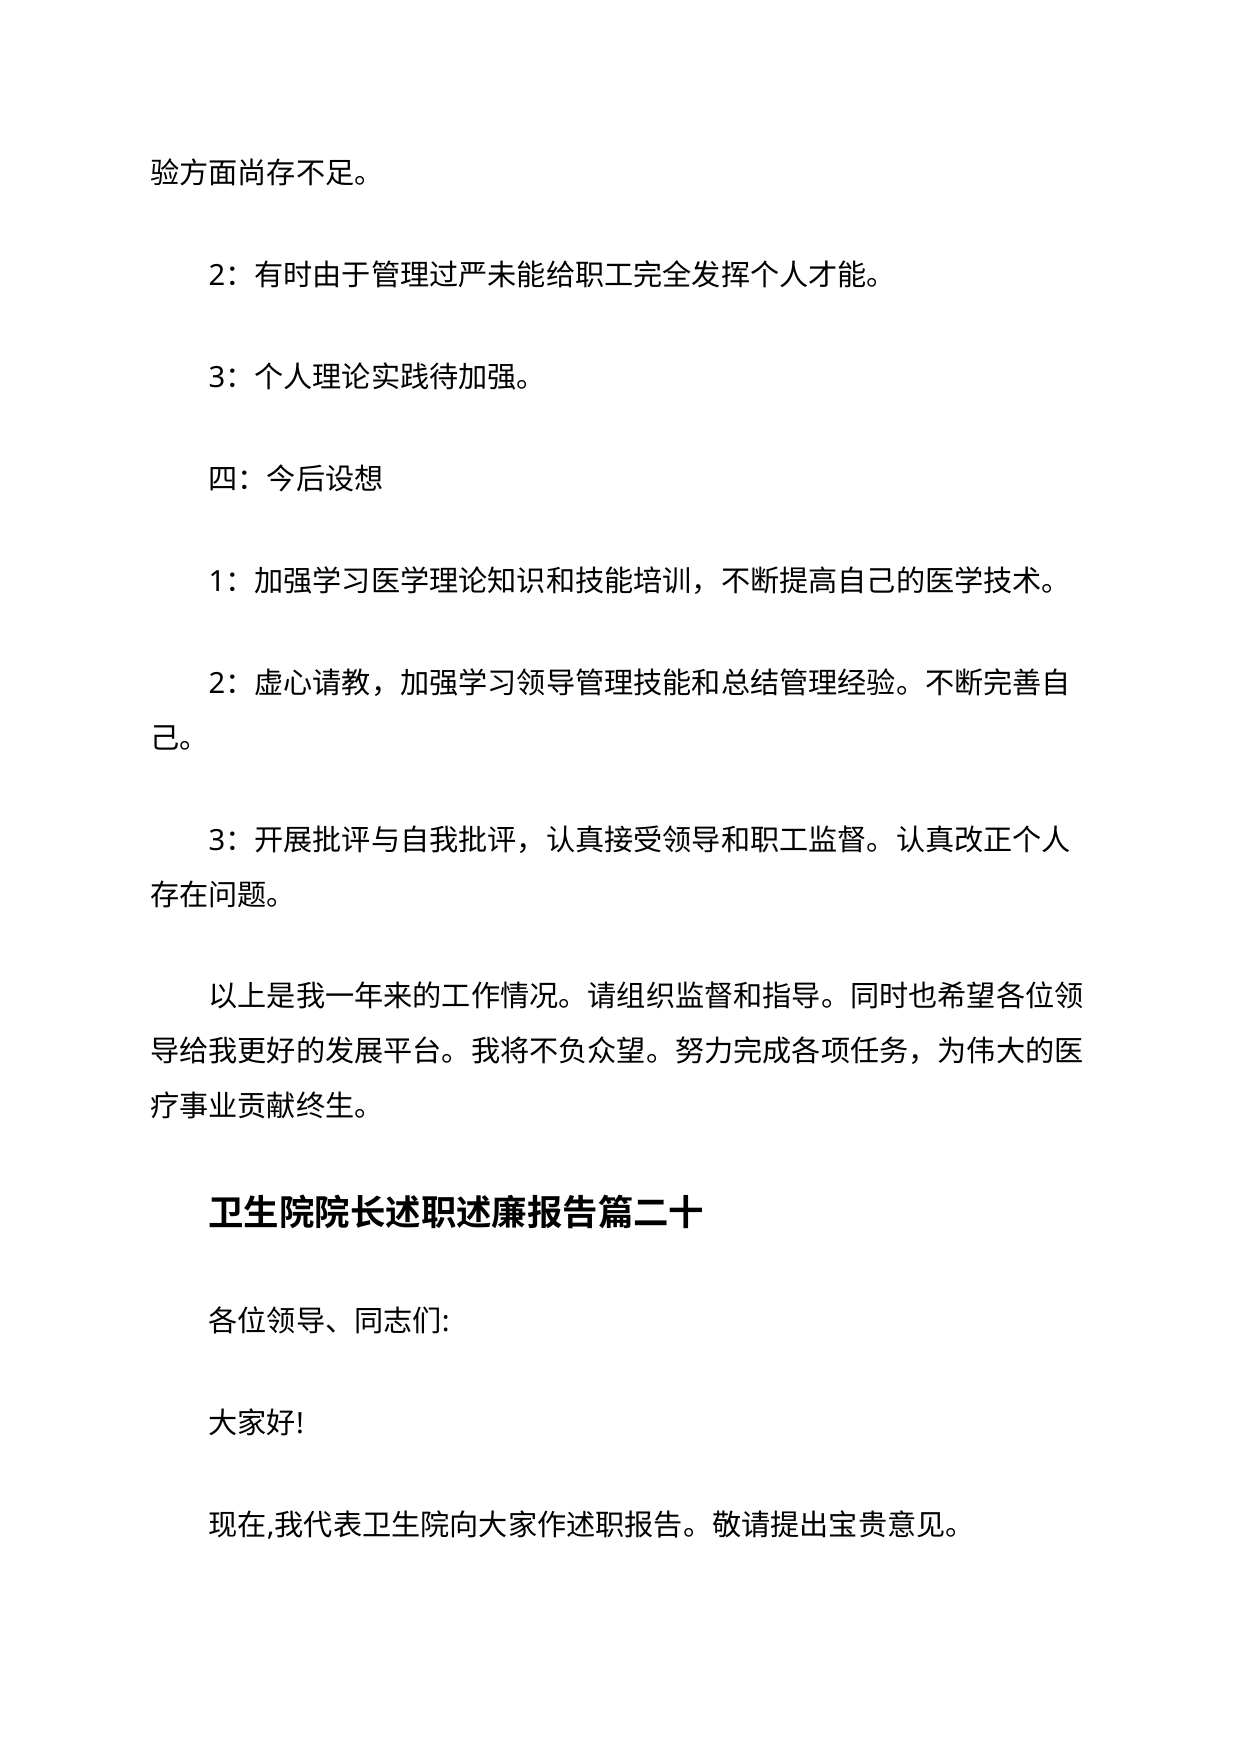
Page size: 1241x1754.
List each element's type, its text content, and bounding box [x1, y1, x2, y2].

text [150, 150, 1090, 192]
text 四：今后设想 [150, 456, 1090, 498]
text 2：有时由于管理过严未能给职工完全发挥个人才能。 [150, 252, 1090, 294]
text 现在,我代表卫生院向大家作述职报告。敬请提出宝贵意见。 [150, 1502, 1090, 1544]
text 大家好! [150, 1400, 1090, 1442]
text 1：加强学习医学理论知识和技能培训，不断提高自己的医学技术。 [150, 557, 1090, 600]
text 3：个人理论实践待加强。 [150, 354, 1090, 396]
text 卫生院院长述职述廉报告篇二十 [150, 1184, 1090, 1236]
text 3：开展批评与自我批评，认真接受领导和职工监督。认真改正个人存在问题。 [150, 816, 1090, 913]
text 2：虚心请教，加强学习领导管理技能和总结管理经验。不断完善自己。 [150, 659, 1090, 757]
text 以上是我一年来的工作情况。请组织监督和指导。同时也希望各位领导给我更好的发展平台。我将不负众望。努力完成各项任务，为伟大的医疗事业贡献终生。 [150, 973, 1090, 1125]
text 各位领导、同志们: [150, 1298, 1090, 1340]
